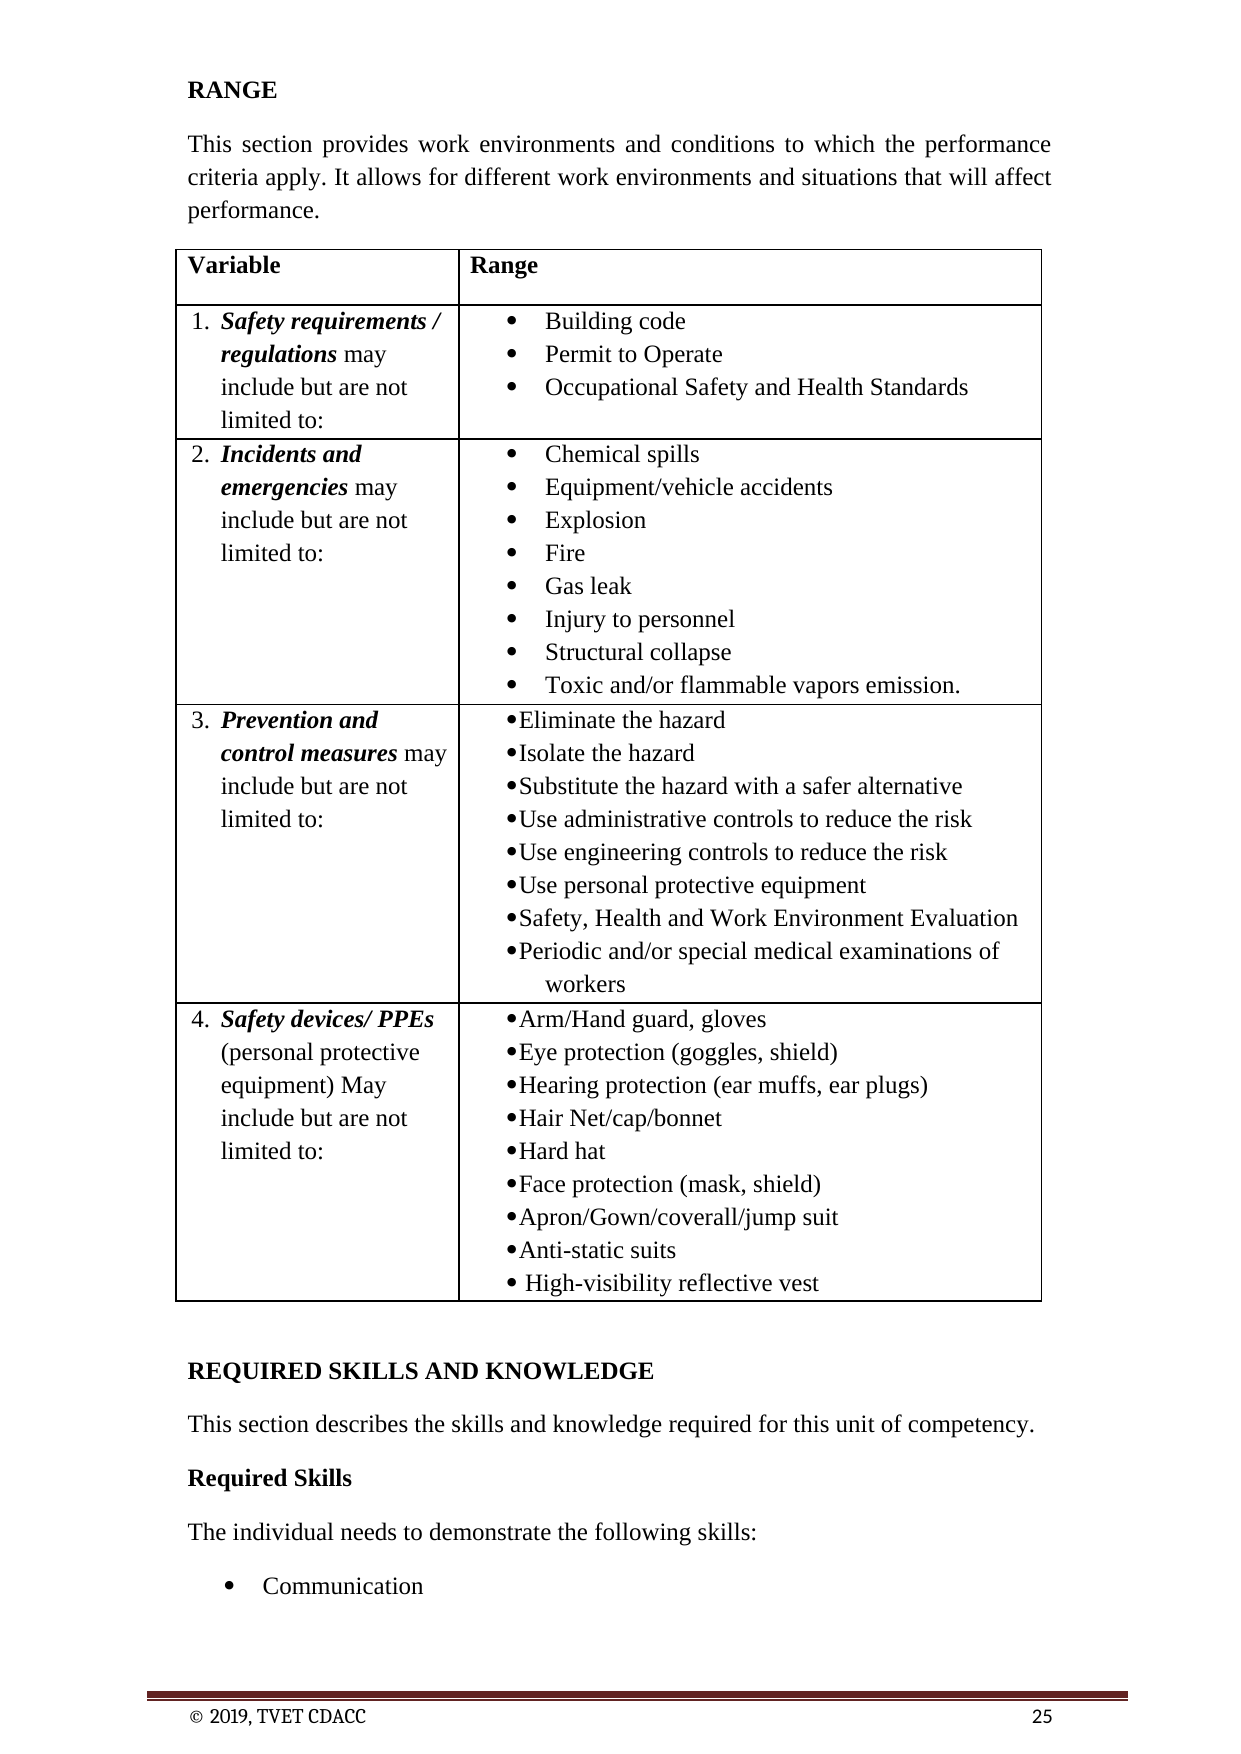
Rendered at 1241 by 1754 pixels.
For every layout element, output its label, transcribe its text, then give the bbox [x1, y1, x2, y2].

text RANGE [187, 75, 1053, 104]
text REQUIRED SKILLS AND KNOWLEDGE [187, 1356, 1053, 1384]
list Communication [225, 1571, 1053, 1600]
table_cell Safety devices/ PPEs (personal protective equipment) May include but are not limited to: [177, 1004, 458, 1300]
table_cell Chemical spills Equipment/vehicle accidents Explosion Fire Gas leak Injury to personnel Structural collapse Toxic and/or flammable vapors emission. [460, 440, 1041, 703]
text The individual needs to demonstrate the following skills: [187, 1517, 1053, 1546]
table_cell Incidents and emergencies may include but are not limited to: [177, 440, 458, 703]
text This section provides work environments and conditions to which the performance criteria apply. It allows for different work environments and situations that will affect performance. [187, 129, 1053, 224]
table_cell Building code Permit to Operate Occupational Safety and Health Standards [460, 306, 1041, 438]
table_header Variable [177, 250, 458, 304]
table_header Range [460, 250, 1041, 304]
table_cell Prevention and control measures may include but are not limited to: [177, 705, 458, 1002]
table_cell Eliminate the hazard Isolate the hazard Substitute the hazard with a safer alternative Use administrative controls to reduce the risk Use engineering controls to reduce the risk Use personal protective equipment Safety, Health and Work Environment Evaluation Periodic and/or special medical examinations of workers [460, 705, 1041, 1002]
text Required Skills [187, 1463, 1053, 1492]
text This section describes the skills and knowledge required for this unit of competency. [187, 1409, 1053, 1438]
table_cell Arm/Hand guard, gloves Eye protection (goggles, shield) Hearing protection (ear muffs, ear plugs) Hair Net/cap/bonnet Hard hat Face protection (mask, shield) Apron/Gown/coverall/jump suit Anti-static suits High-visibility reflective vest [460, 1004, 1041, 1300]
table_cell Safety requirements / regulations may include but are not limited to: [177, 306, 458, 438]
